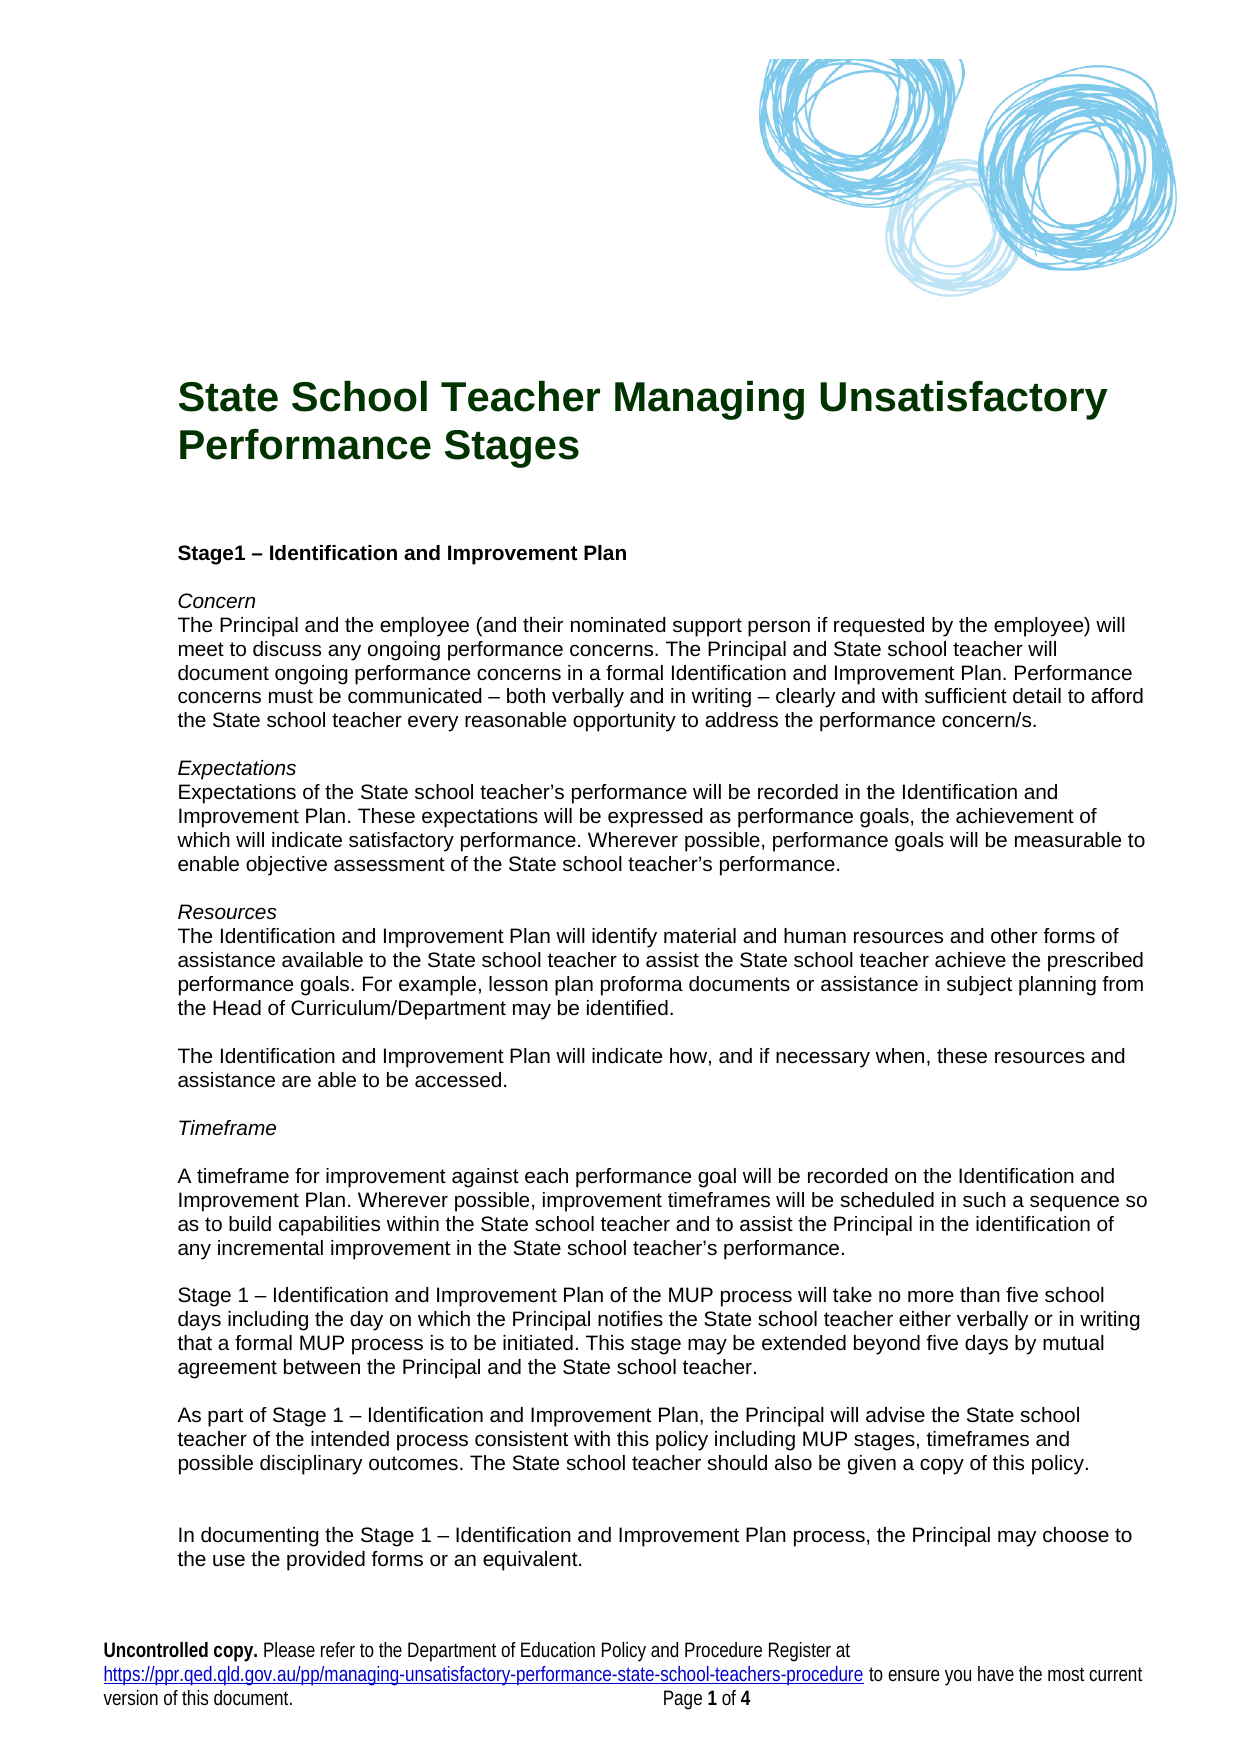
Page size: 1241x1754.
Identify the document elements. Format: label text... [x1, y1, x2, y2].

text Timeframe [177, 1116, 1152, 1139]
text Expectations [177, 756, 1152, 780]
text Resources [177, 900, 1152, 924]
text A timeframe for improvement against each performance goal will be recorded on the Identification and Improvement Plan. Wherever possible, improvement timeframes will be scheduled in such a sequence so as to build capabilities within the State school teacher and to assist the Principal in the identification of any incremental improvement in the State school teacher’s performance. [177, 1163, 1152, 1259]
text Stage 1 – Identification and Improvement Plan of the MUP process will take no more than five school days including the day on which the Principal notifies the State school teacher either verbally or in writing that a formal MUP process is to be initiated. This stage may be extended beyond five days by mutual agreement between the Principal and the State school teacher. [177, 1283, 1152, 1379]
text The Principal and the employee (and their nominated support person if requested by the employee) will meet to discuss any ongoing performance concerns. The Principal and State school teacher will document ongoing performance concerns in a formal Identification and Improvement Plan. Performance concerns must be communicated – both verbally and in writing – clearly and with sufficient detail to afford the State school teacher every reasonable opportunity to address the performance concern/s. [177, 612, 1152, 732]
text Expectations of the State school teacher’s performance will be recorded in the Identification and Improvement Plan. These expectations will be expressed as performance goals, the achievement of which will indicate satisfactory performance. Wherever possible, performance goals will be measurable to enable objective assessment of the State school teacher’s performance. [177, 780, 1152, 876]
text The Identification and Improvement Plan will indicate how, and if necessary when, these resources and assistance are able to be accessed. [177, 1044, 1152, 1092]
text As part of Stage 1 – Identification and Improvement Plan, the Principal will advise the State school teacher of the intended process consistent with this policy including MUP stages, timeframes and possible disciplinary outcomes. The State school teacher should also be given a copy of this policy. [177, 1403, 1152, 1475]
text State School Teacher Managing Unsatisfactory Performance Stages [177, 373, 1152, 469]
text Concern [177, 588, 1152, 612]
text The Identification and Improvement Plan will identify material and human resources and other forms of assistance available to the State school teacher to assist the State school teacher achieve the prescribed performance goals. For example, lesson plan proforma documents or assistance in subject planning from the Head of Curriculum/Department may be identified. [177, 924, 1152, 1020]
picture [744, 59, 1180, 307]
text Stage1 – Identification and Improvement Plan [177, 541, 1152, 564]
text In documenting the Stage 1 – Identification and Improvement Plan process, the Principal may choose to the use the provided forms or an equivalent. [177, 1523, 1152, 1571]
